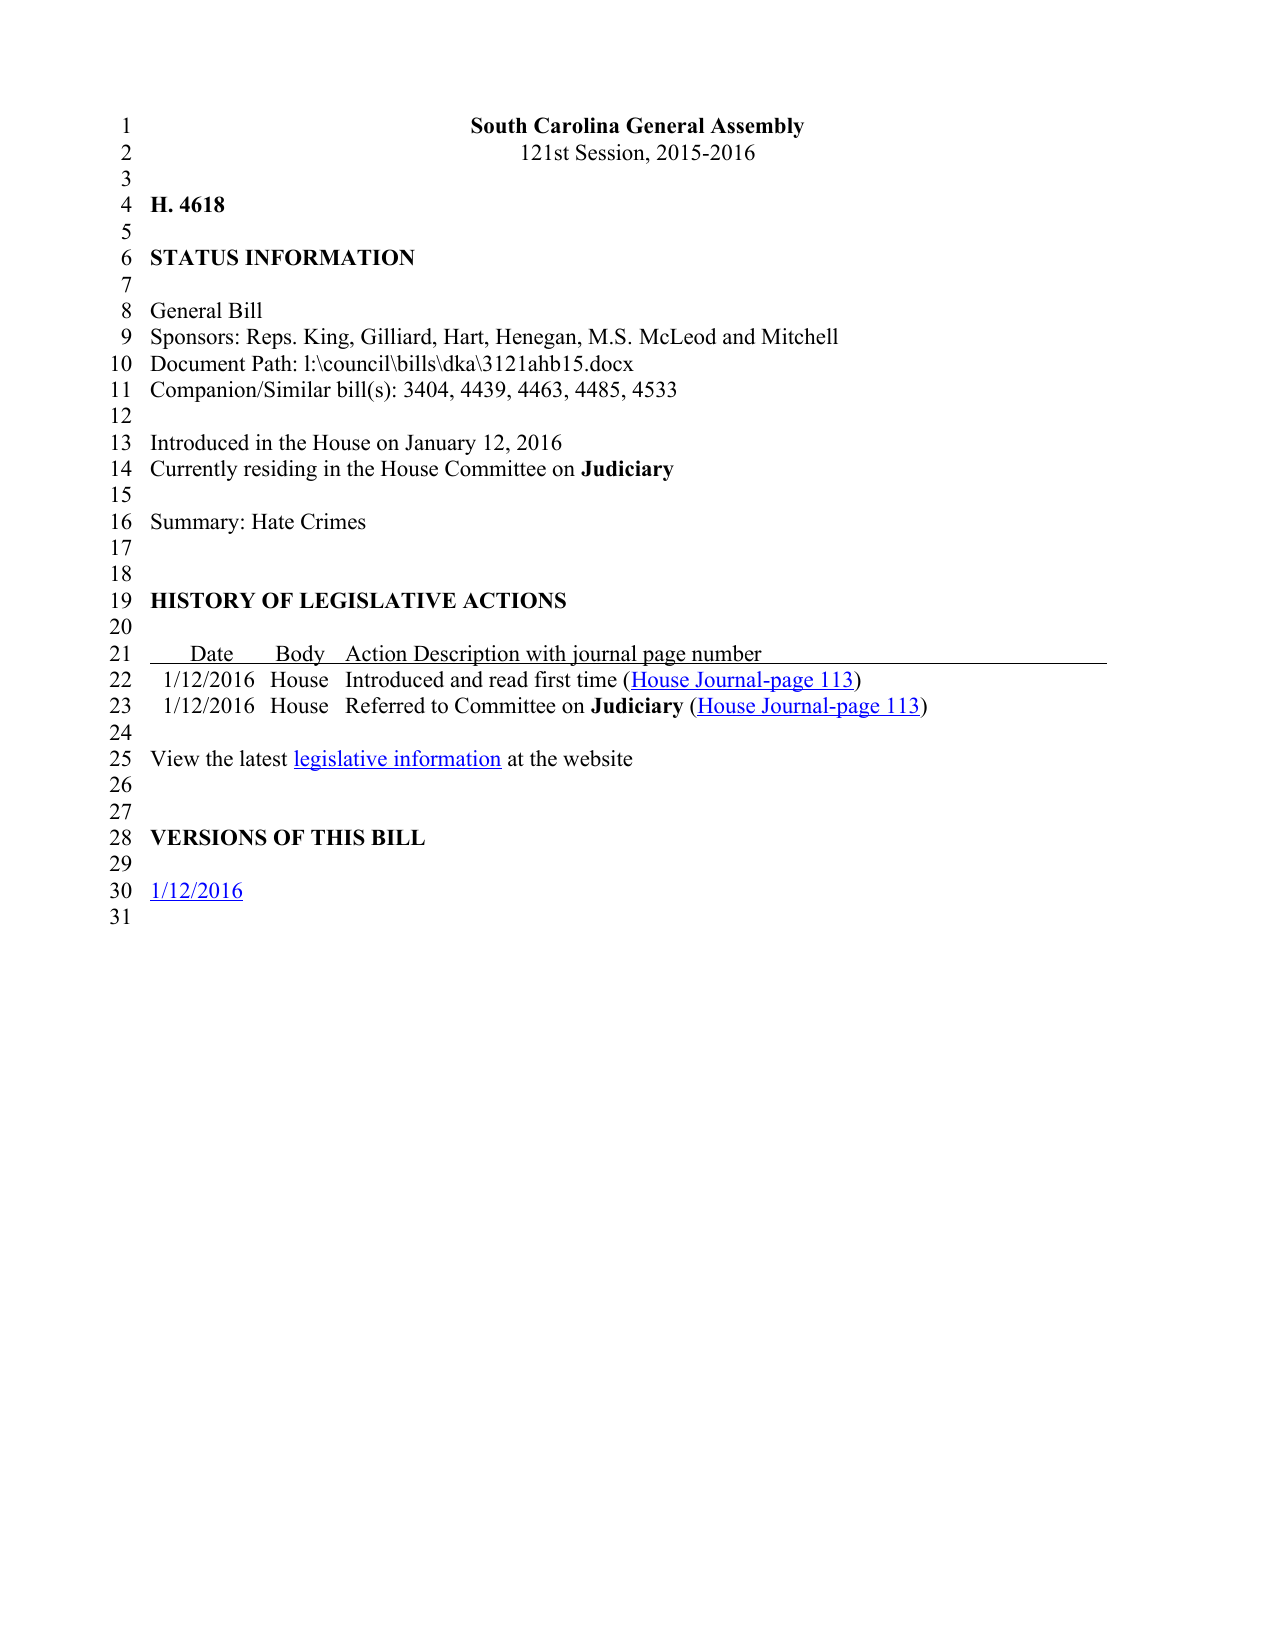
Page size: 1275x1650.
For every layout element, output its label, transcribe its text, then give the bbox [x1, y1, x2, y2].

text Companion/Similar bill(s): 3404, 4439, 4463, 4485, 4533 [150, 376, 1125, 402]
text 121st Session, 2015-2016 [150, 139, 1125, 165]
text Document Path: l:\council\bills\dka\3121ahb15.docx [150, 350, 1125, 376]
text South Carolina General Assembly [150, 112, 1125, 139]
text View the latest legislative information at the website [150, 745, 1125, 771]
text 1/12/2016 [150, 877, 1125, 903]
text Summary: Hate Crimes [150, 508, 1125, 534]
text HISTORY OF LEGISLATIVE ACTIONS [150, 587, 1125, 613]
text STATUS INFORMATION [150, 244, 1125, 271]
text General Bill [150, 297, 1125, 323]
text Currently residing in the House Committee on Judiciary [150, 455, 1125, 481]
text 1/12/2016 House Referred to Committee on Judiciary (House Journal-page 113) [150, 692, 1125, 719]
text 1/12/2016 House Introduced and read first time (House Journal-page 113) [150, 666, 1125, 692]
text Sponsors: Reps. King, Gilliard, Hart, Henegan, M.S. McLeod and Mitchell [150, 323, 1125, 350]
text H. 4618 [150, 192, 1125, 218]
text Date Body Action Description with journal page number [150, 639, 1125, 666]
text Introduced in the House on January 12, 2016 [150, 429, 1125, 455]
text VERSIONS OF THIS BILL [150, 824, 1125, 850]
